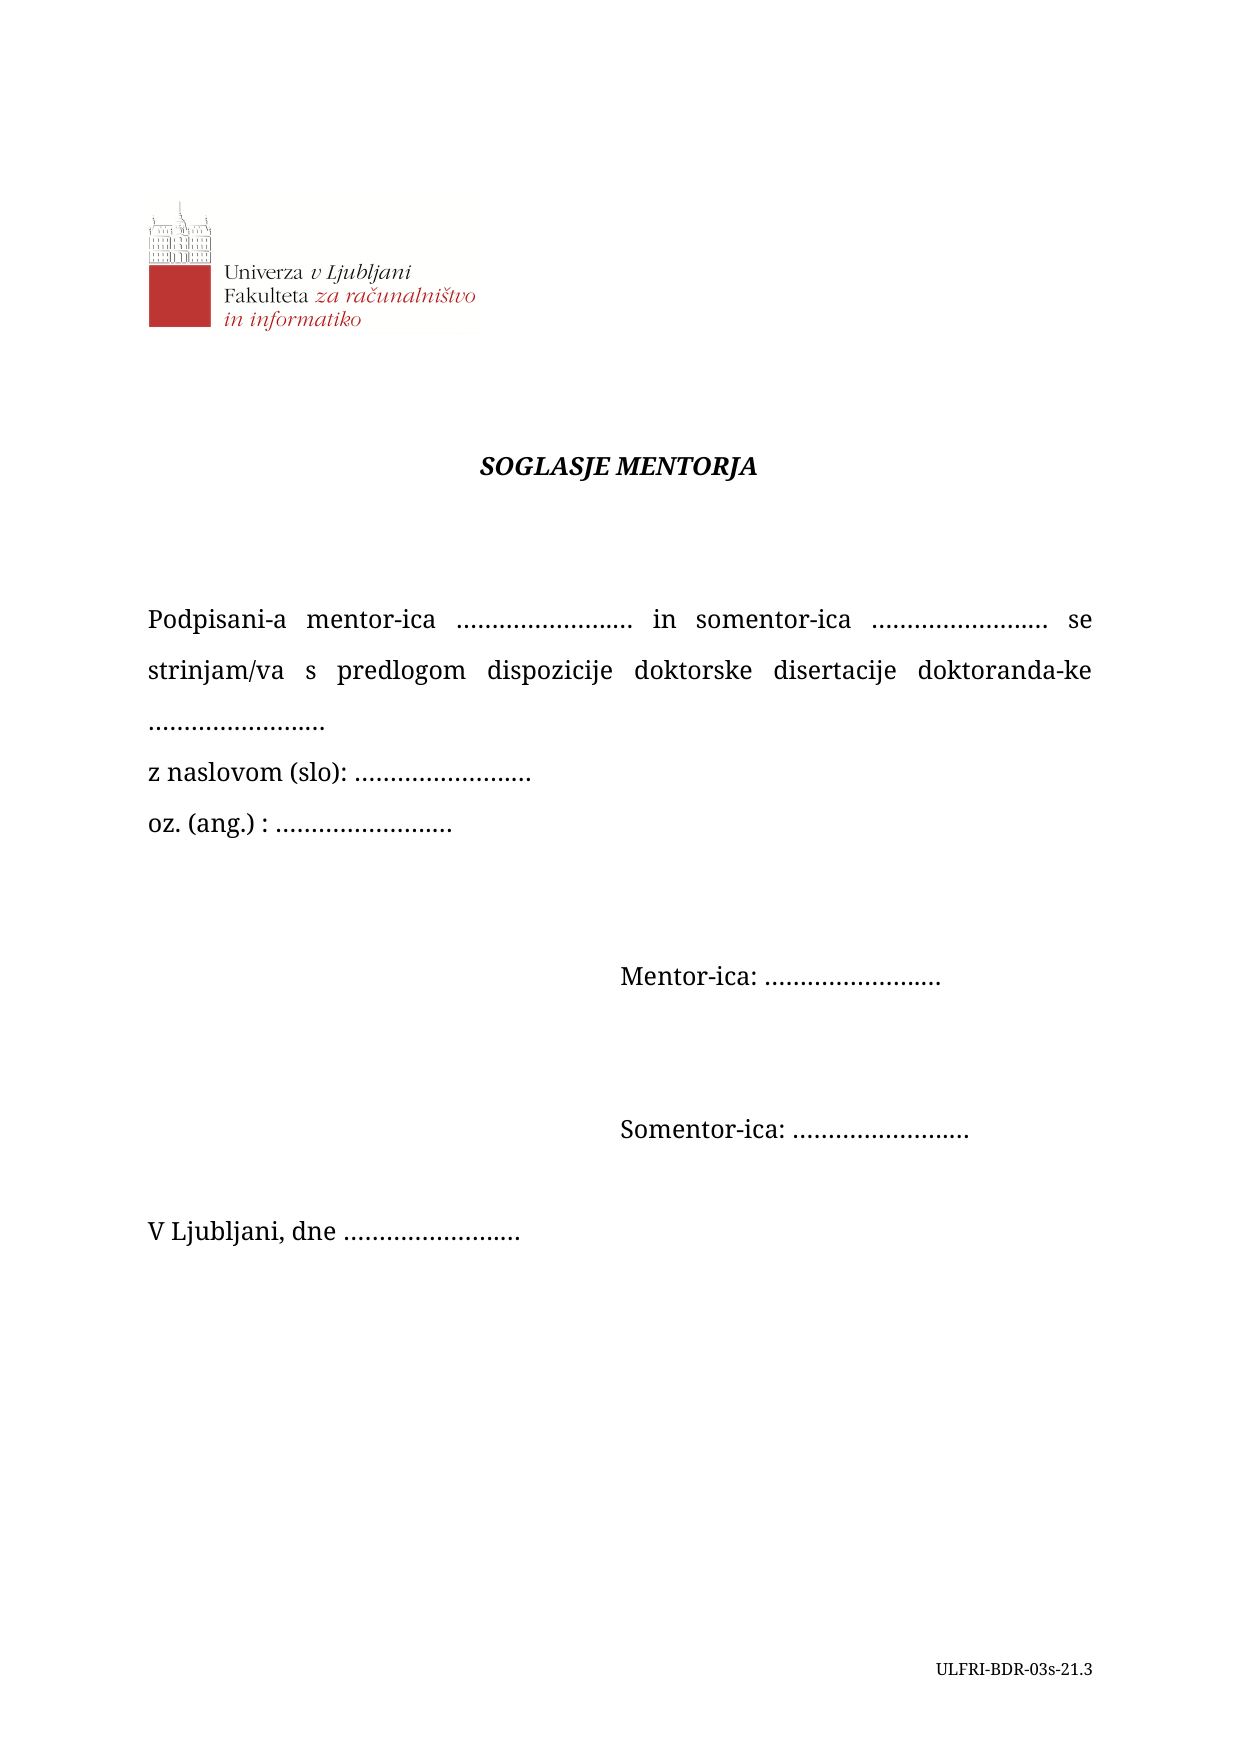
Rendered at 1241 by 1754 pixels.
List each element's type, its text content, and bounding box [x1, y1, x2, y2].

text SOGLASJE MENTORJA [148, 448, 1093, 482]
text Mentor-ica: ………………….… [148, 958, 1093, 993]
text Podpisani-a mentor-ica ………………….… in somentor-ica ………………….… se strinjam/va s predlogom dispozicije doktorske disertacije doktoranda-ke ………………….… [148, 601, 1093, 737]
text V Ljubljani, dne ………………….… [148, 1214, 1093, 1248]
picture [147, 198, 479, 334]
text z naslovom (slo): ………………….… [148, 754, 1093, 788]
text Somentor-ica: ………………….… [148, 1112, 1093, 1146]
text oz. (ang.) : ………………….… [148, 805, 1093, 839]
